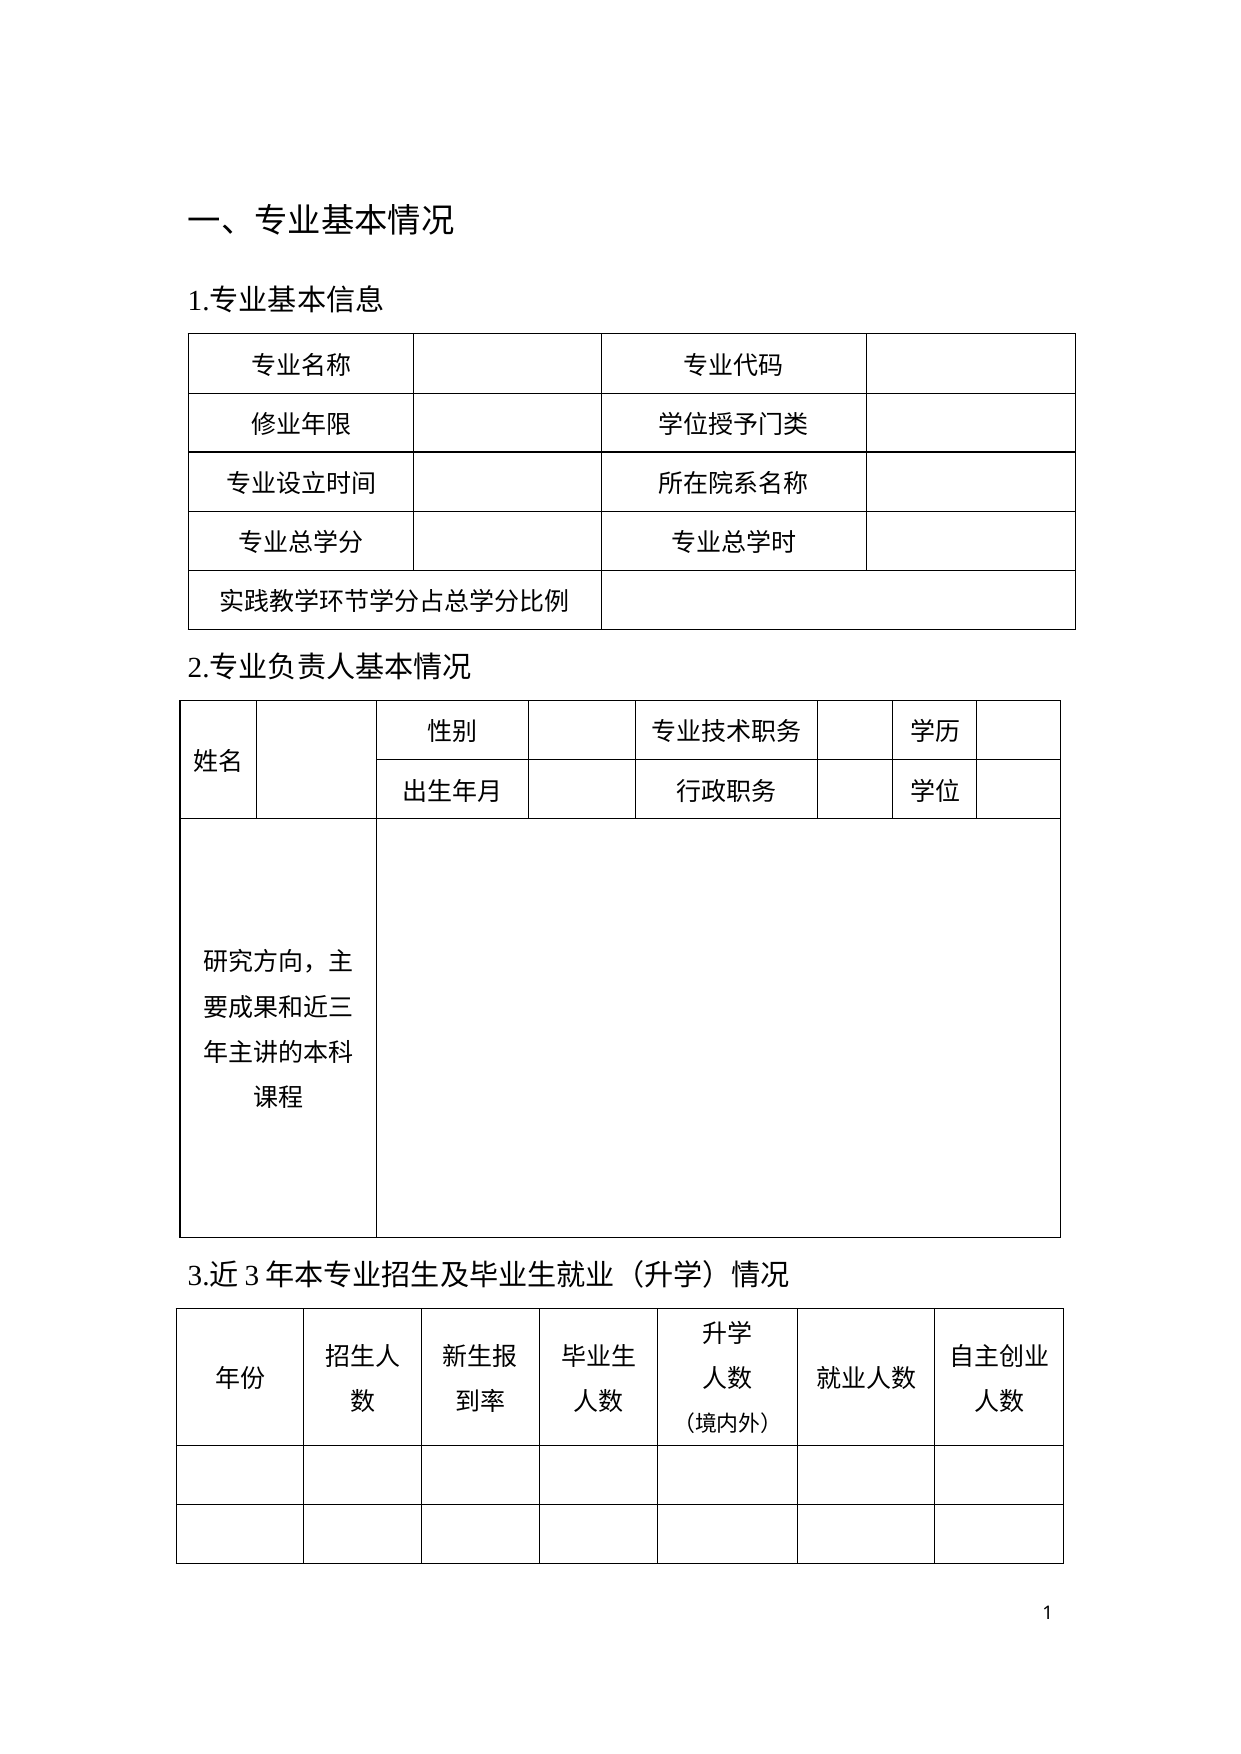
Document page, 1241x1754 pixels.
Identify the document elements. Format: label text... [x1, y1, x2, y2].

table_cell [867, 512, 1075, 569]
table_cell [935, 1446, 1063, 1504]
table_cell [540, 1505, 657, 1563]
table_cell [977, 760, 1060, 818]
table_header 性别 [377, 701, 528, 759]
table_cell [529, 760, 635, 818]
table_cell [658, 1505, 797, 1563]
table_cell [540, 1446, 657, 1504]
table_cell [304, 1505, 421, 1563]
table_cell 学位授予门类 [602, 394, 866, 451]
table_cell 所在院系名称 [602, 453, 866, 511]
table_header 招生人数 [304, 1309, 421, 1445]
table_header 专业技术职务 [636, 701, 817, 759]
text 一、专业基本情况 [187, 172, 1053, 263]
table_cell [177, 1505, 303, 1563]
table_cell 行政职务 [636, 760, 817, 818]
table_header [977, 701, 1060, 759]
table_header 学历 [893, 701, 976, 759]
table_cell [798, 1505, 934, 1563]
table_header 毕业生 人数 [540, 1309, 657, 1445]
table_cell [867, 394, 1075, 451]
table_cell [377, 819, 1060, 1237]
table_header 就业人数 [798, 1309, 934, 1445]
table_header 专业名称 [189, 334, 413, 392]
subtitle 2.专业负责人基本情况 [187, 642, 1053, 687]
table_cell [798, 1446, 934, 1504]
table_header [257, 701, 376, 818]
table_cell 修业年限 [189, 394, 413, 451]
table_header 升学 人数 （境内外） [658, 1309, 797, 1445]
subtitle 1.专业基本信息 [187, 276, 1053, 321]
table_cell [422, 1505, 539, 1563]
table_cell [818, 760, 892, 818]
table_cell [304, 1446, 421, 1504]
table_header [867, 334, 1075, 392]
table_cell [602, 571, 1075, 629]
table_cell [935, 1505, 1063, 1563]
table_cell [414, 512, 601, 569]
table_cell 专业总学分 [189, 512, 413, 569]
table_cell [658, 1446, 797, 1504]
table_header 专业代码 [602, 334, 866, 392]
table_header 姓名 [181, 701, 256, 818]
table_header [529, 701, 635, 759]
table_cell [414, 453, 601, 511]
table_cell [867, 453, 1075, 511]
table_cell 学位 [893, 760, 976, 818]
table_header 自主创业 人数 [935, 1309, 1063, 1445]
table_cell 研究方向，主要成果和近三年主讲的本科课程 [181, 819, 376, 1237]
table_header 年份 [177, 1309, 303, 1445]
table_cell [414, 394, 601, 451]
table_cell [177, 1446, 303, 1504]
table_cell 出生年月 [377, 760, 528, 818]
table_cell 专业总学时 [602, 512, 866, 569]
table_cell [422, 1446, 539, 1504]
table_header 新生报到率 [422, 1309, 539, 1445]
subtitle 3.近3年本专业招生及毕业生就业（升学）情况 [187, 1250, 1053, 1296]
table_cell 专业设立时间 [189, 453, 413, 511]
table_header [818, 701, 892, 759]
table_header [414, 334, 601, 392]
table_cell 实践教学环节学分占总学分比例 [189, 571, 601, 629]
